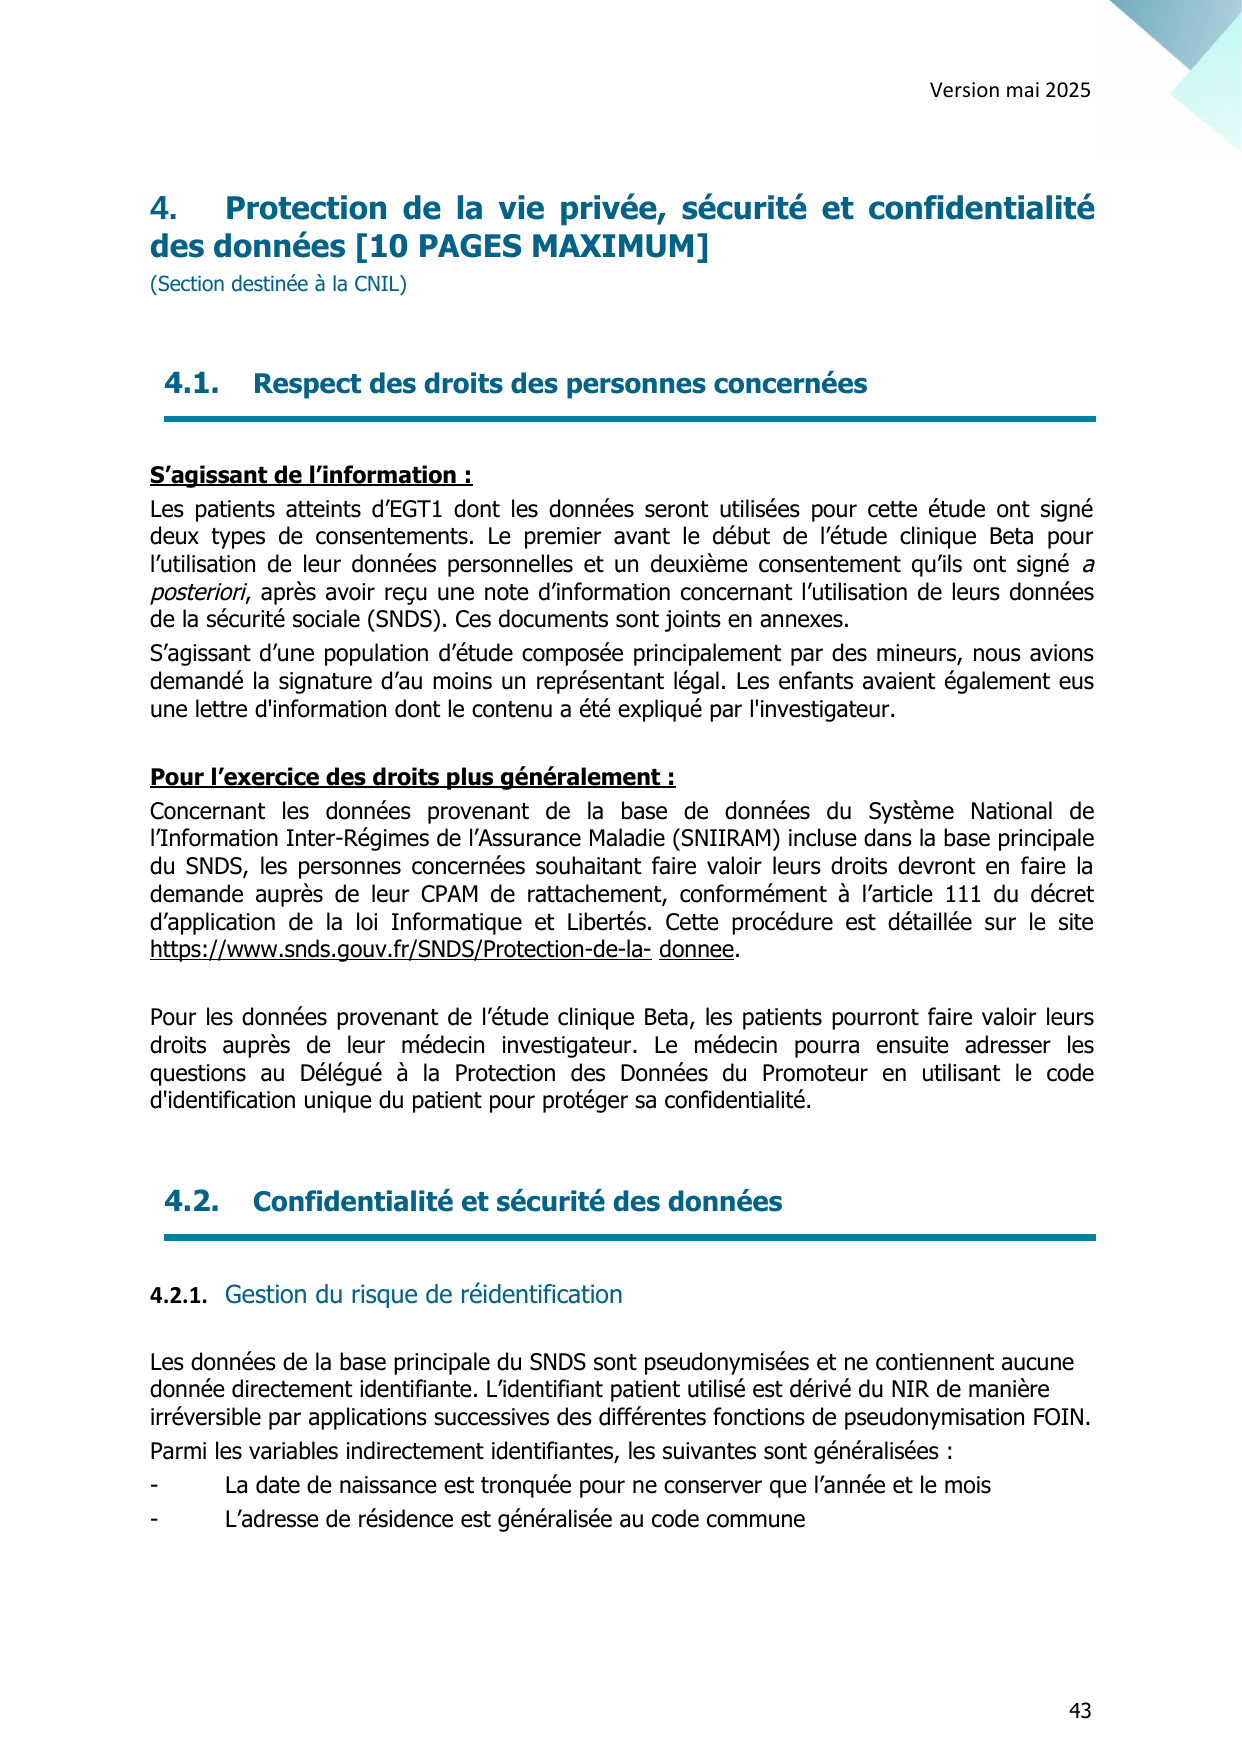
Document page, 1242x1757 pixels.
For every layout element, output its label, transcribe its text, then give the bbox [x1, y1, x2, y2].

subtitle Confidentialité et sécurité des données [164, 1182, 1096, 1234]
text Parmi les variables indirectement identifiantes, les suivantes sont généralisées : [150, 1437, 1096, 1464]
text S’agissant de l’information : [150, 460, 1096, 488]
text Pour les données provenant de l’étude clinique Beta, les patients pourront faire valoir leurs droits auprès de leur médecin investigateur. Le médecin pourra ensuite adresser les questions au Délégué à la Protection des Données du Promoteur en utilisant le code d'identification unique du patient pour protéger sa confidentialité. [150, 1003, 1096, 1113]
list Gestion du risque de réidentification [150, 1278, 1096, 1309]
text Les patients atteints d’EGT1 dont les données seront utilisées pour cette étude ont signé deux types de consentements. Le premier avant le début de l’étude clinique Beta pour l’utilisation de leur données personnelles et un deuxième consentement qu’ils ont signé a posteriori, après avoir reçu une note d’information concernant l’utilisation de leurs données de la sécurité sociale (SNDS). Ces documents sont joints en annexes. [150, 494, 1096, 633]
picture [1097, 0, 1242, 157]
text Pour l’exercice des droits plus généralement : [150, 762, 1096, 790]
subtitle Protection de la vie privée, sécurité et confidentialité des données [10 PAGES MAXIMUM] [150, 188, 1096, 264]
text Concernant les données provenant de la base de données du Système National de l’Information Inter-Régimes de l’Assurance Maladie (SNIIRAM) incluse dans la base principale du SNDS, les personnes concernées souhaitant faire valoir leurs droits devront en faire la demande auprès de leur CPAM de rattachement, conformément à l’article 111 du décret d’application de la loi Informatique et Libertés. Cette procédure est détaillée sur le site https://www.snds.gouv.fr/SNDS/Protection-de-la- donnee. [150, 796, 1096, 962]
subtitle Respect des droits des personnes concernées [164, 364, 1096, 416]
text S’agissant d’une population d’étude composée principalement par des mineurs, nous avions demandé la signature d’au moins un représentant légal. Les enfants avaient également eus une lettre d'information dont le contenu a été expliqué par l'investigateur. [150, 639, 1096, 722]
text Les données de la base principale du SNDS sont pseudonymisées et ne contiennent aucune donnée directement identifiante. L’identifiant patient utilisé est dérivé du NIR de manière irréversible par applications successives des différentes fonctions de pseudonymisation FOIN. [150, 1347, 1096, 1430]
list L’adresse de résidence est généralisée au code commune [150, 1504, 1096, 1532]
list La date de naissance est tronquée pour ne conserver que l’année et le mois [150, 1471, 1096, 1498]
text (Section destinée à la CNIL) [150, 270, 1096, 295]
